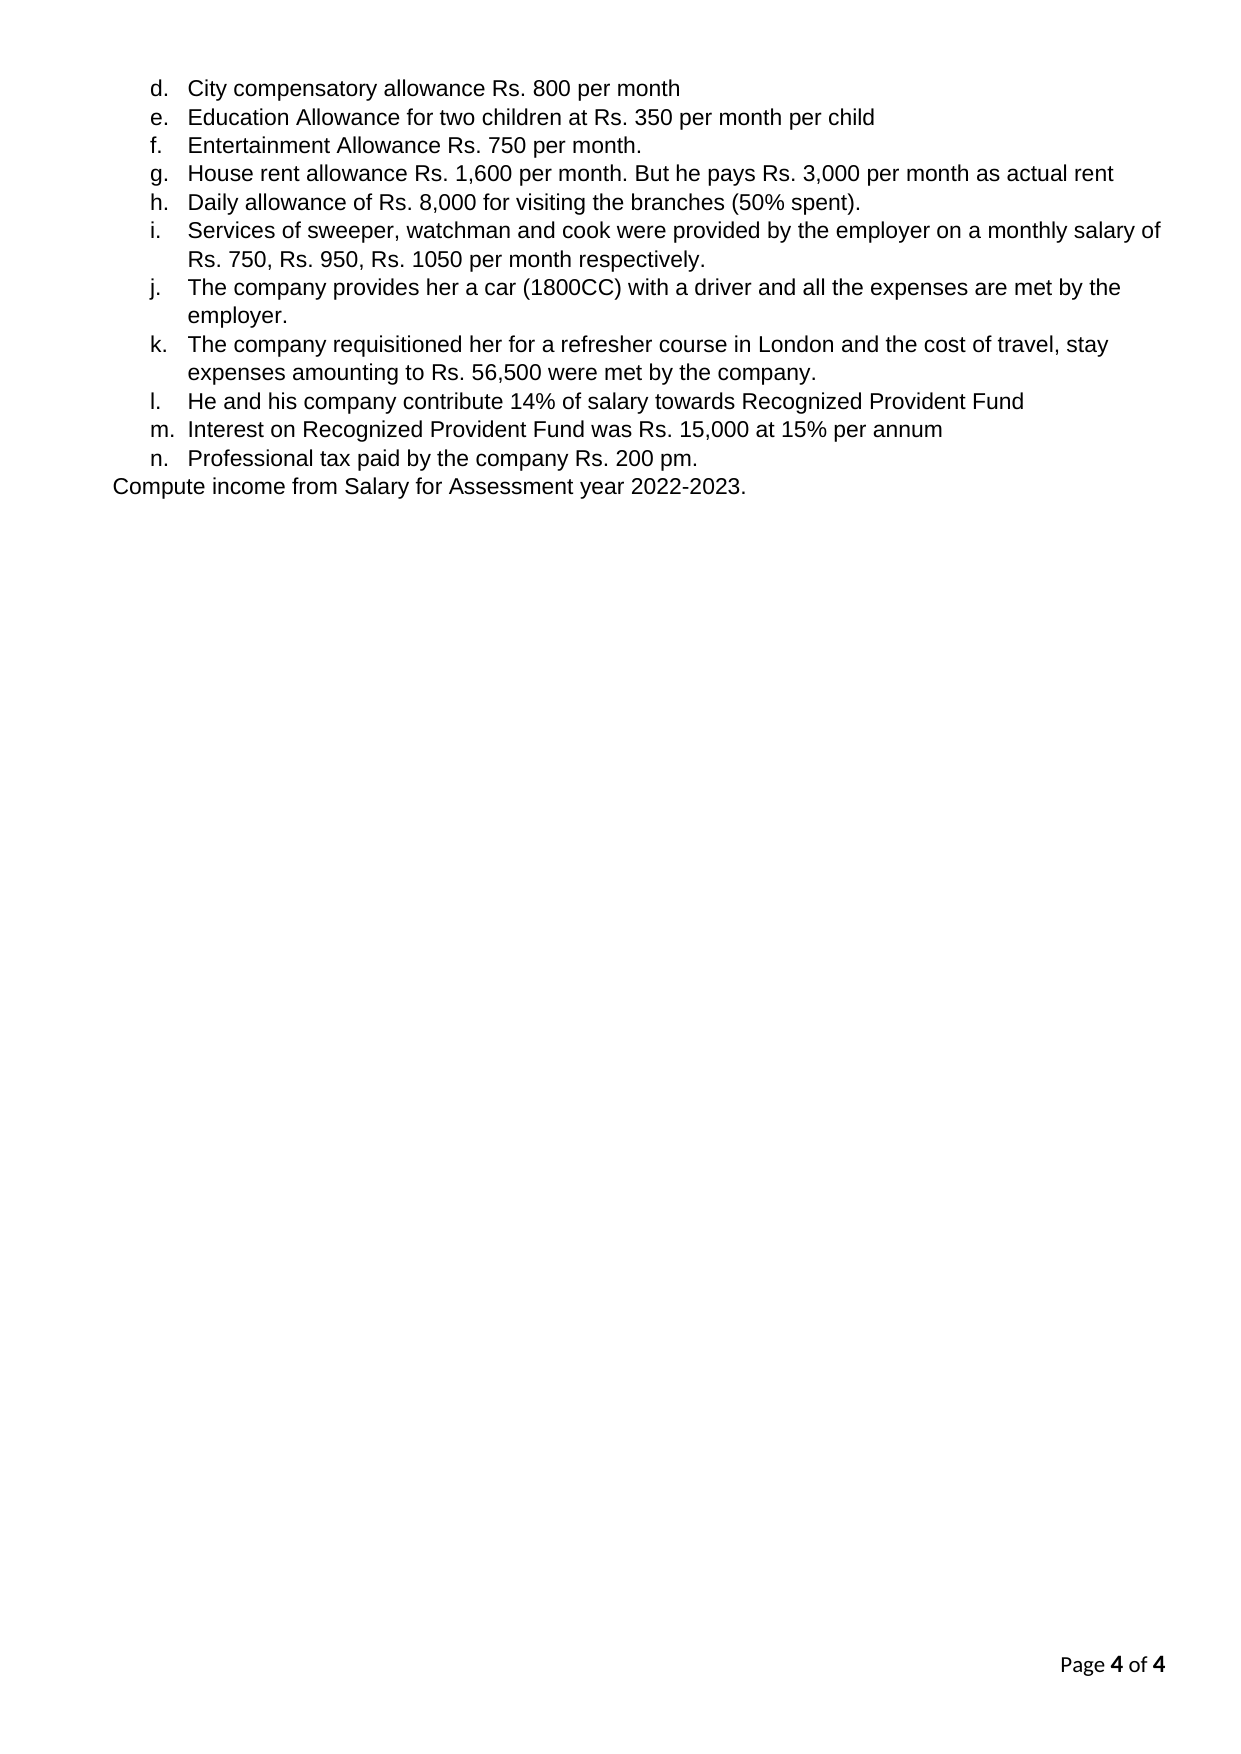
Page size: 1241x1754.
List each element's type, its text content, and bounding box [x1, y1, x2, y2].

list The company provides her a car (1800CC) with a driver and all the expenses are met by the employer. [150, 274, 1165, 329]
list Daily allowance of Rs. 8,000 for visiting the branches (50% spent). [150, 189, 1165, 215]
list Interest on Recognized Provident Fund was Rs. 15,000 at 15% per annum [150, 416, 1165, 443]
list He and his company contribute 14% of salary towards Recognized Provident Fund [150, 388, 1165, 414]
list House rent allowance Rs. 1,600 per month. But he pays Rs. 3,000 per month as actual rent [150, 160, 1165, 187]
list Professional tax paid by the company Rs. 200 pm. [150, 445, 1165, 471]
text Compute income from Salary for Assessment year 2022-2023. [112, 473, 1165, 499]
list Services of sweeper, watchman and cook were provided by the employer on a monthly salary of Rs. 750, Rs. 950, Rs. 1050 per month respectively. [150, 217, 1165, 272]
list Entertainment Allowance Rs. 750 per month. [150, 132, 1165, 158]
list Education Allowance for two children at Rs. 350 per month per child [150, 103, 1165, 130]
list The company requisitioned her for a refresher course in London and the cost of travel, stay expenses amounting to Rs. 56,500 were met by the company. [150, 331, 1165, 386]
list City compensatory allowance Rs. 800 per month [150, 75, 1165, 101]
